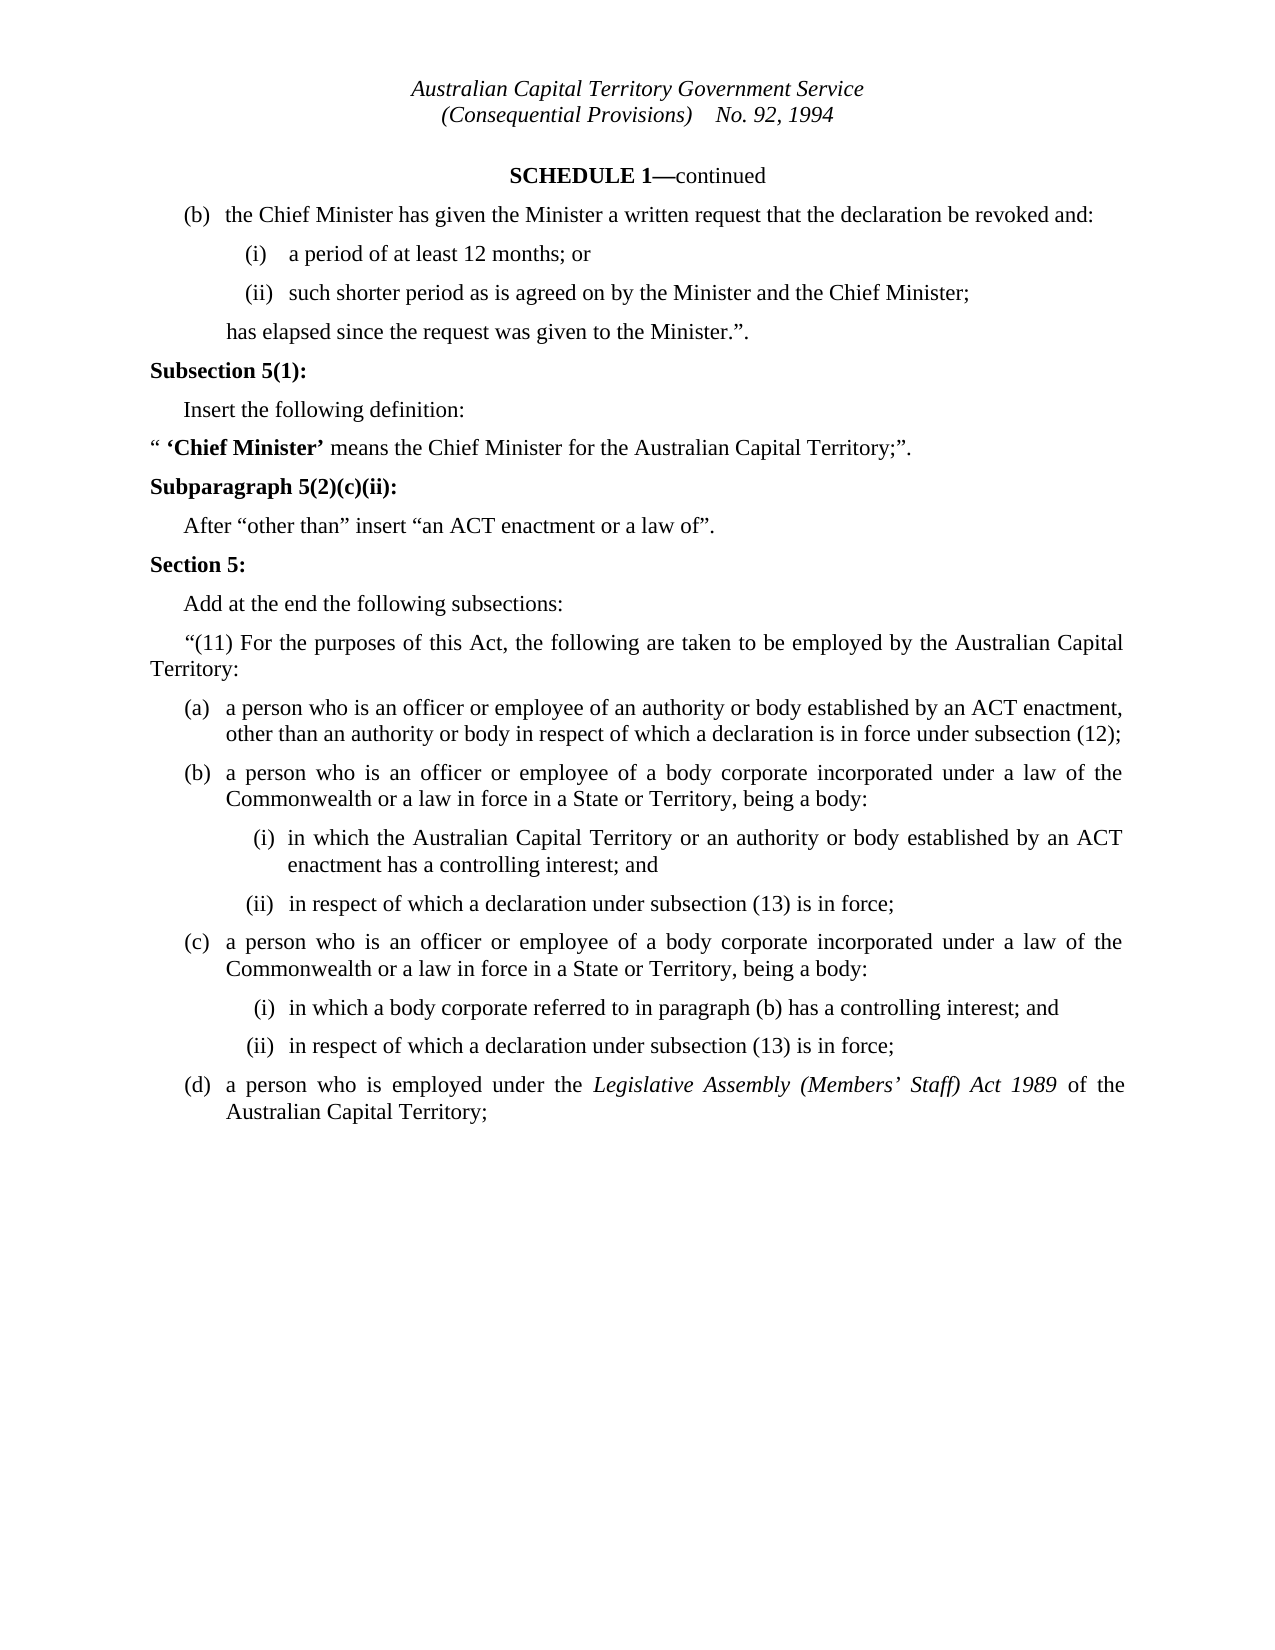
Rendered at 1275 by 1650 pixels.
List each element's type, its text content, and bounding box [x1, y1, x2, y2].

text Subsection 5(1): [150, 357, 1125, 383]
text has elapsed since the request was given to the Minister.”. [226, 318, 1125, 344]
text (i) a period of at least 12 months; or [245, 240, 1125, 267]
text “ ‘Chief Minister’ means the Chief Minister for the Australian Capital Territory;”. [150, 434, 1125, 461]
text (ii) such shorter period as is agreed on by the Minister and the Chief Minister; [245, 279, 1125, 305]
text (ii) in respect of which a declaration under subsection (13) is in force; [246, 1032, 1125, 1059]
text Section 5: [150, 551, 1125, 577]
text Add at the end the following subsections: [183, 590, 1125, 616]
text After “other than” insert “an ACT enactment or a law of”. [183, 512, 1125, 538]
text Insert the following definition: [183, 396, 1125, 422]
text (i) in which the Australian Capital Territory or an authority or body established by an ACT enactment has a controlling interest; and [253, 824, 1125, 877]
text (i) in which a body corporate referred to in paragraph (b) has a controlling interest; and [253, 994, 1125, 1020]
text (a) a person who is an officer or employee of an authority or body established by an ACT enactment, other than an authority or body in respect of which a declaration is in force under subsection (12); [184, 694, 1125, 747]
text SCHEDULE 1—continued [150, 162, 1125, 189]
text (b) a person who is an officer or employee of a body corporate incorporated under a law of the Commonwealth or a law in force in a State or Territory, being a body: [184, 759, 1125, 812]
text (ii) in respect of which a declaration under subsection (13) is in force; [246, 889, 1125, 916]
text (d) a person who is employed under the Legislative Assembly (Members’ Staff) Act 1989 of the Australian Capital Territory; [184, 1071, 1125, 1124]
text “(11) For the purposes of this Act, the following are taken to be employed by the Australian Capital Territory: [150, 629, 1125, 681]
text Subparagraph 5(2)(c)(ii): [150, 473, 1125, 500]
text (b) the Chief Minister has given the Minister a written request that the declaration be revoked and: [183, 201, 1125, 228]
text (c) a person who is an officer or employee of a body corporate incorporated under a law of the Commonwealth or a law in force in a State or Territory, being a body: [184, 928, 1125, 981]
